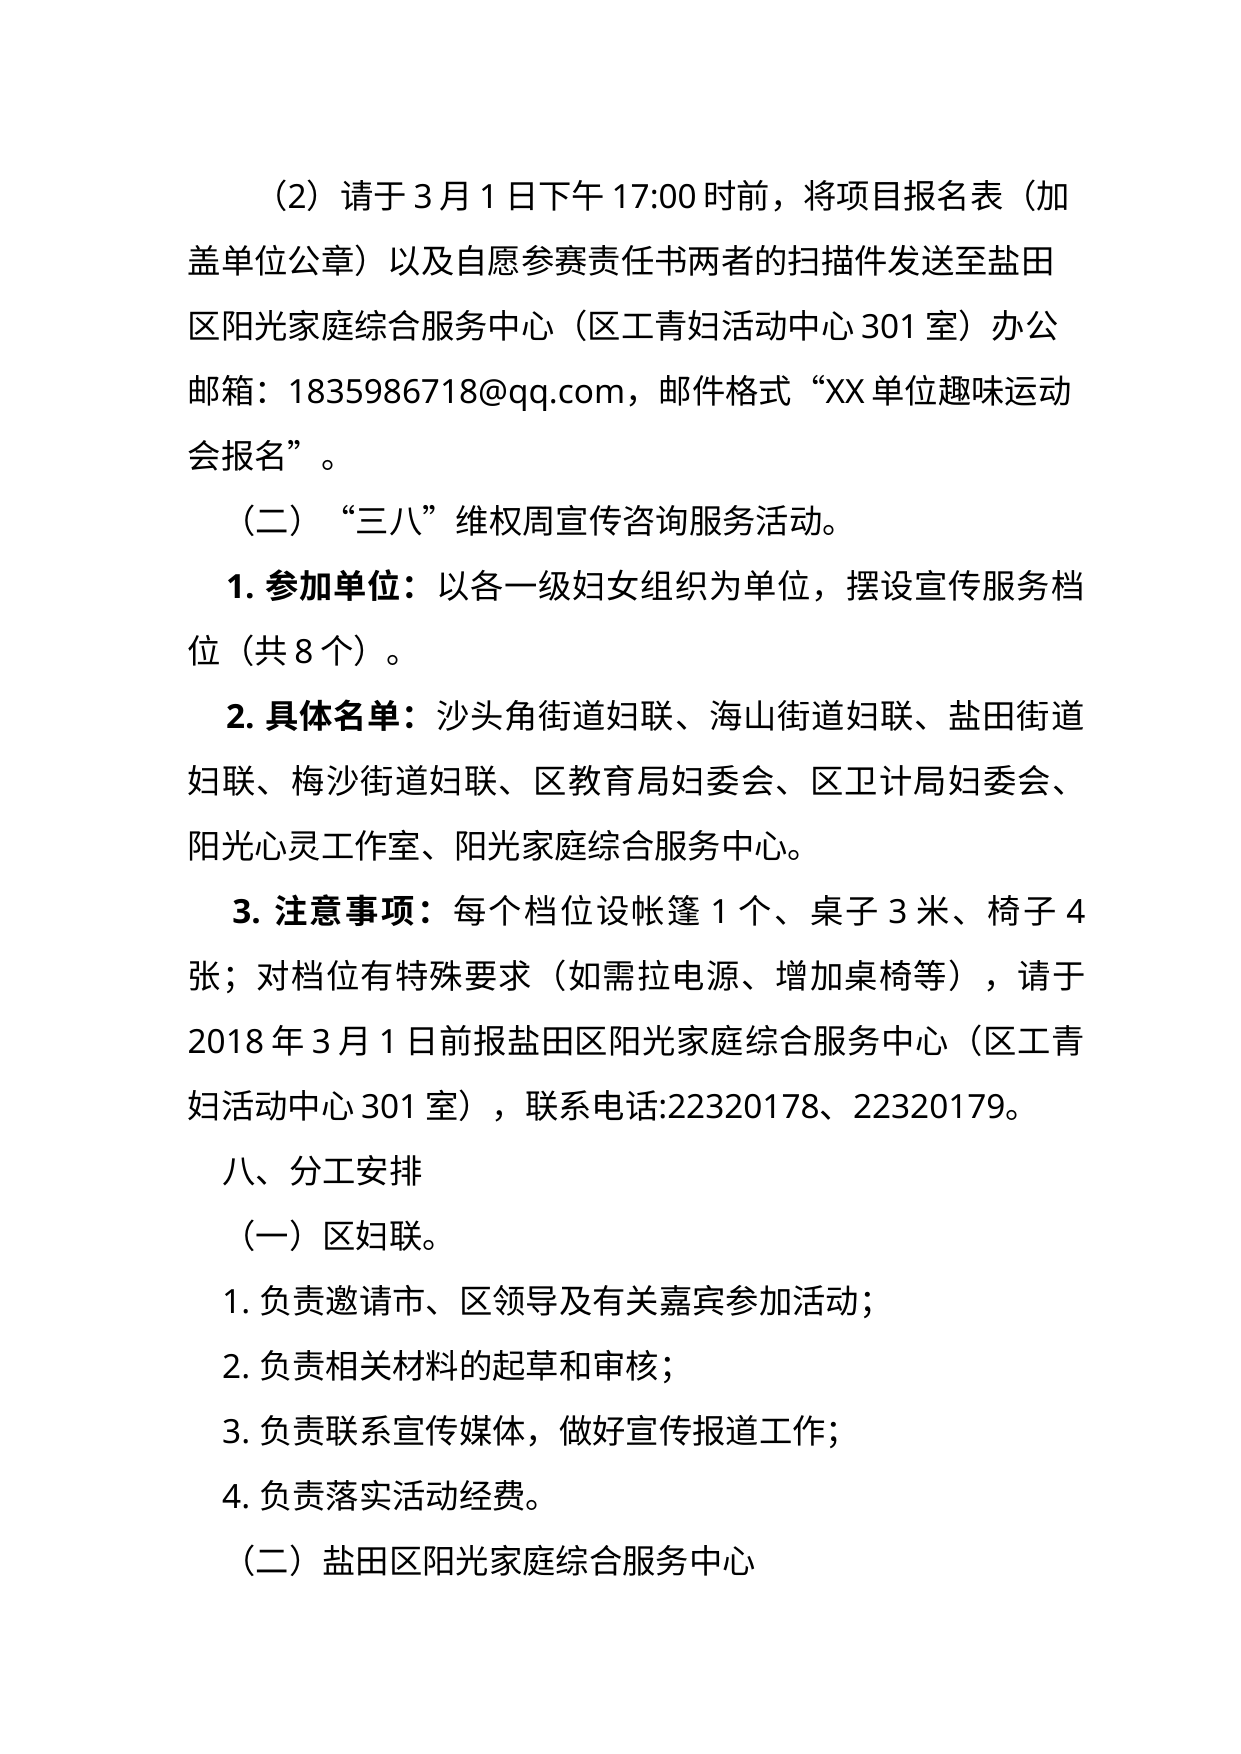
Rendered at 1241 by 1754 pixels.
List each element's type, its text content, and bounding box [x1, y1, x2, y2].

text 2. 负责相关材料的起草和审核； [187, 1332, 1085, 1397]
text 4. 负责落实活动经费。 [187, 1462, 1085, 1527]
text 3. 注意事项：每个档位设帐篷1个、桌子3米、椅子4张；对档位有特殊要求（如需拉电源、增加桌椅等），请于2018年3月1日前报盐田区阳光家庭综合服务中心（区工青妇活动中心301室），联系电话:22320178、22320179。 [187, 877, 1085, 1137]
text （2）请于3月1日下午17:00时前，将项目报名表（加盖单位公章）以及自愿参赛责任书两者的扫描件发送至盐田区阳光家庭综合服务中心（区工青妇活动中心301室）办公邮箱：1835986718@qq.com，邮件格式“XX单位趣味运动会报名”。 [187, 162, 1085, 487]
text 2. 具体名单：沙头角街道妇联、海山街道妇联、盐田街道妇联、梅沙街道妇联、区教育局妇委会、区卫计局妇委会、阳光心灵工作室、阳光家庭综合服务中心。 [187, 682, 1085, 877]
text 1. 参加单位：以各一级妇女组织为单位，摆设宣传服务档位（共8个）。 [187, 552, 1085, 682]
text 1. 负责邀请市、区领导及有关嘉宾参加活动； [187, 1267, 1085, 1332]
text （二）“三八”维权周宣传咨询服务活动。 [187, 487, 1085, 552]
text （二）盐田区阳光家庭综合服务中心 [187, 1527, 1085, 1592]
text 3. 负责联系宣传媒体，做好宣传报道工作； [187, 1397, 1085, 1462]
text （一）区妇联。 [187, 1202, 1085, 1267]
text 八、分工安排 [187, 1137, 1085, 1202]
